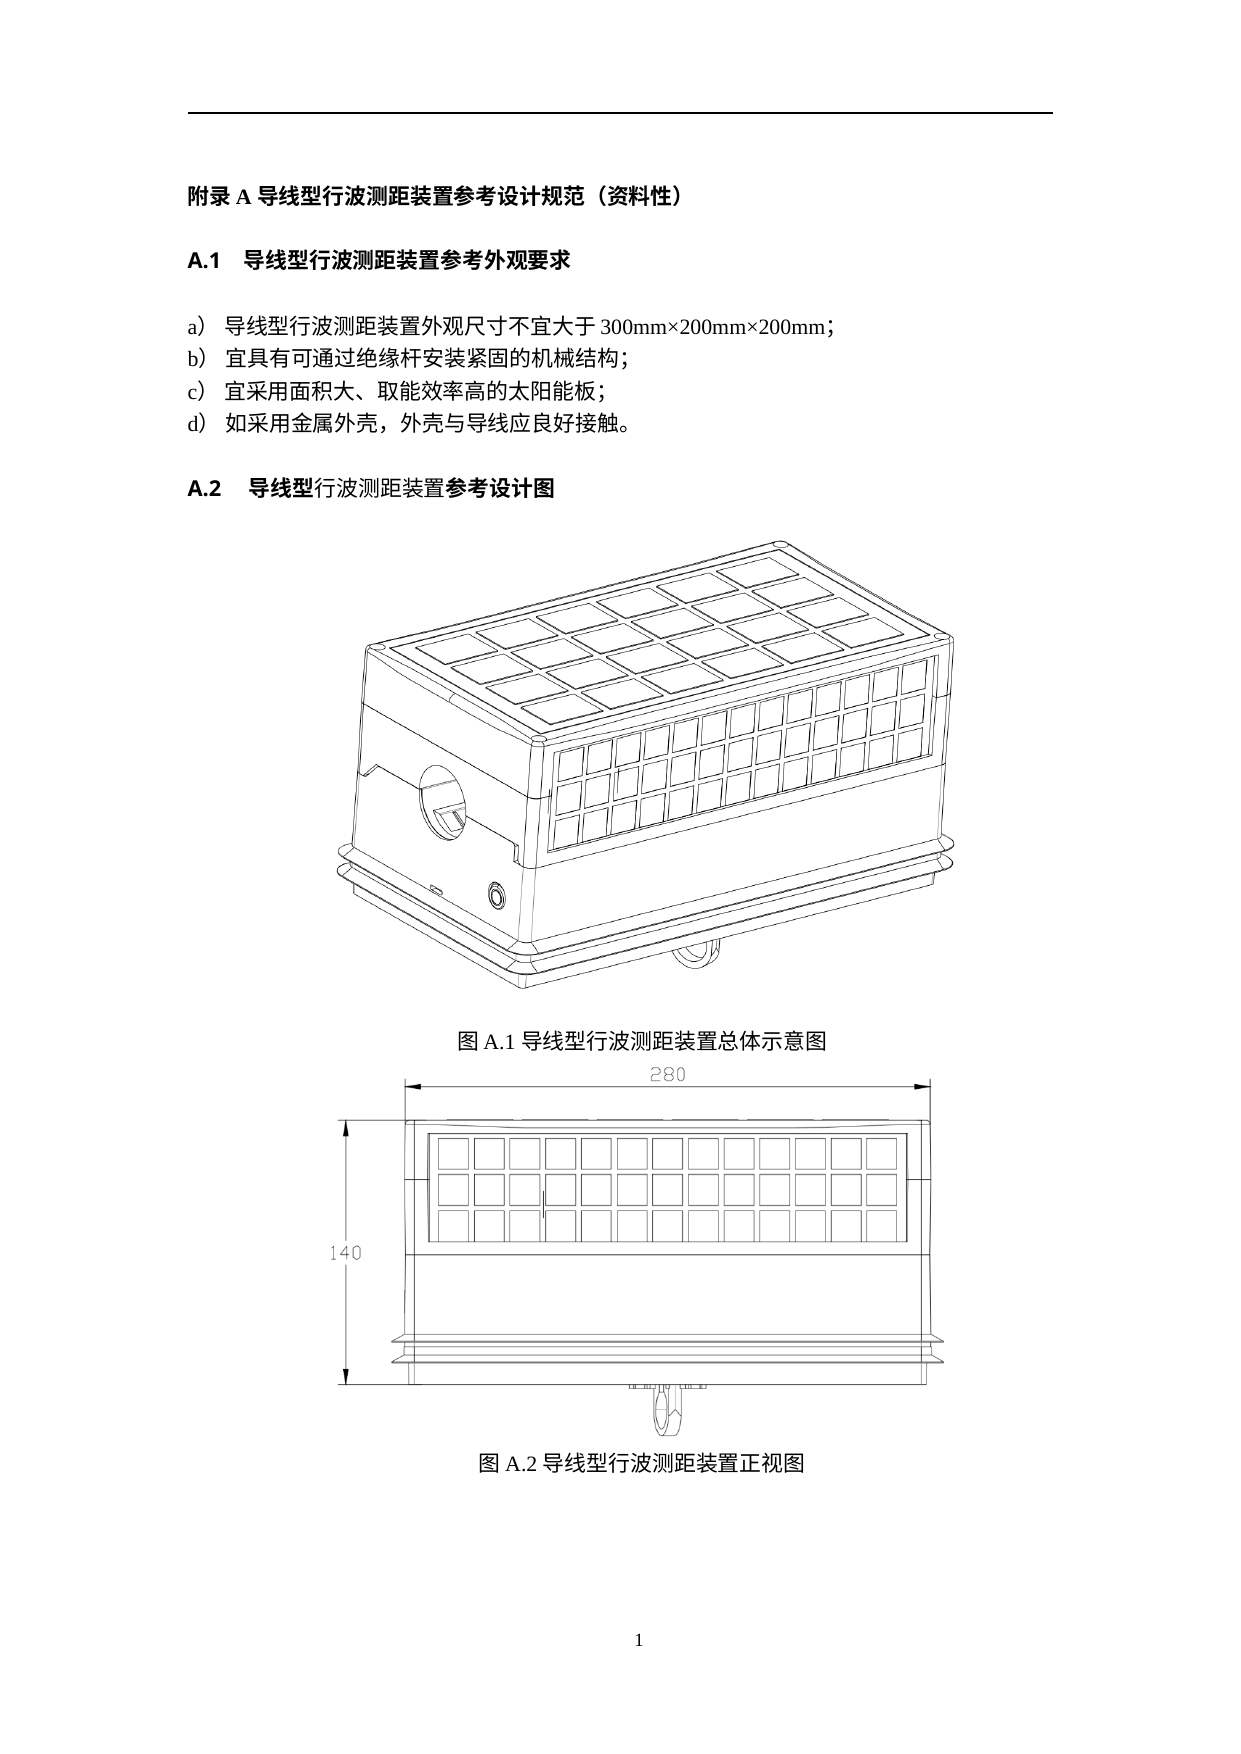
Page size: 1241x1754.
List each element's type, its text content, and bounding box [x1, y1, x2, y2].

text 附录A 导线型行波测距装置参考设计规范（资料性） [187, 178, 1053, 211]
text 导线型行波测距装置参考设计图 [187, 471, 1053, 503]
picture [326, 535, 958, 993]
text 图A.2 导线型行波测距装置正视图 [231, 1446, 1053, 1478]
list 宜具有可通过绝缘杆安装紧固的机械结构； [187, 341, 1053, 373]
text 导线型行波测距装置参考外观要求 [187, 243, 1053, 276]
list 宜采用面积大、取能效率高的太阳能板； [187, 373, 1053, 406]
picture [325, 1055, 959, 1440]
text 图A.1 导线型行波测距装置总体示意图 [231, 1023, 1053, 1056]
list 导线型行波测距装置外观尺寸不宜大于300mm×200mm×200mm； [187, 308, 1053, 341]
list 如采用金属外壳，外壳与导线应良好接触。 [187, 406, 1053, 438]
